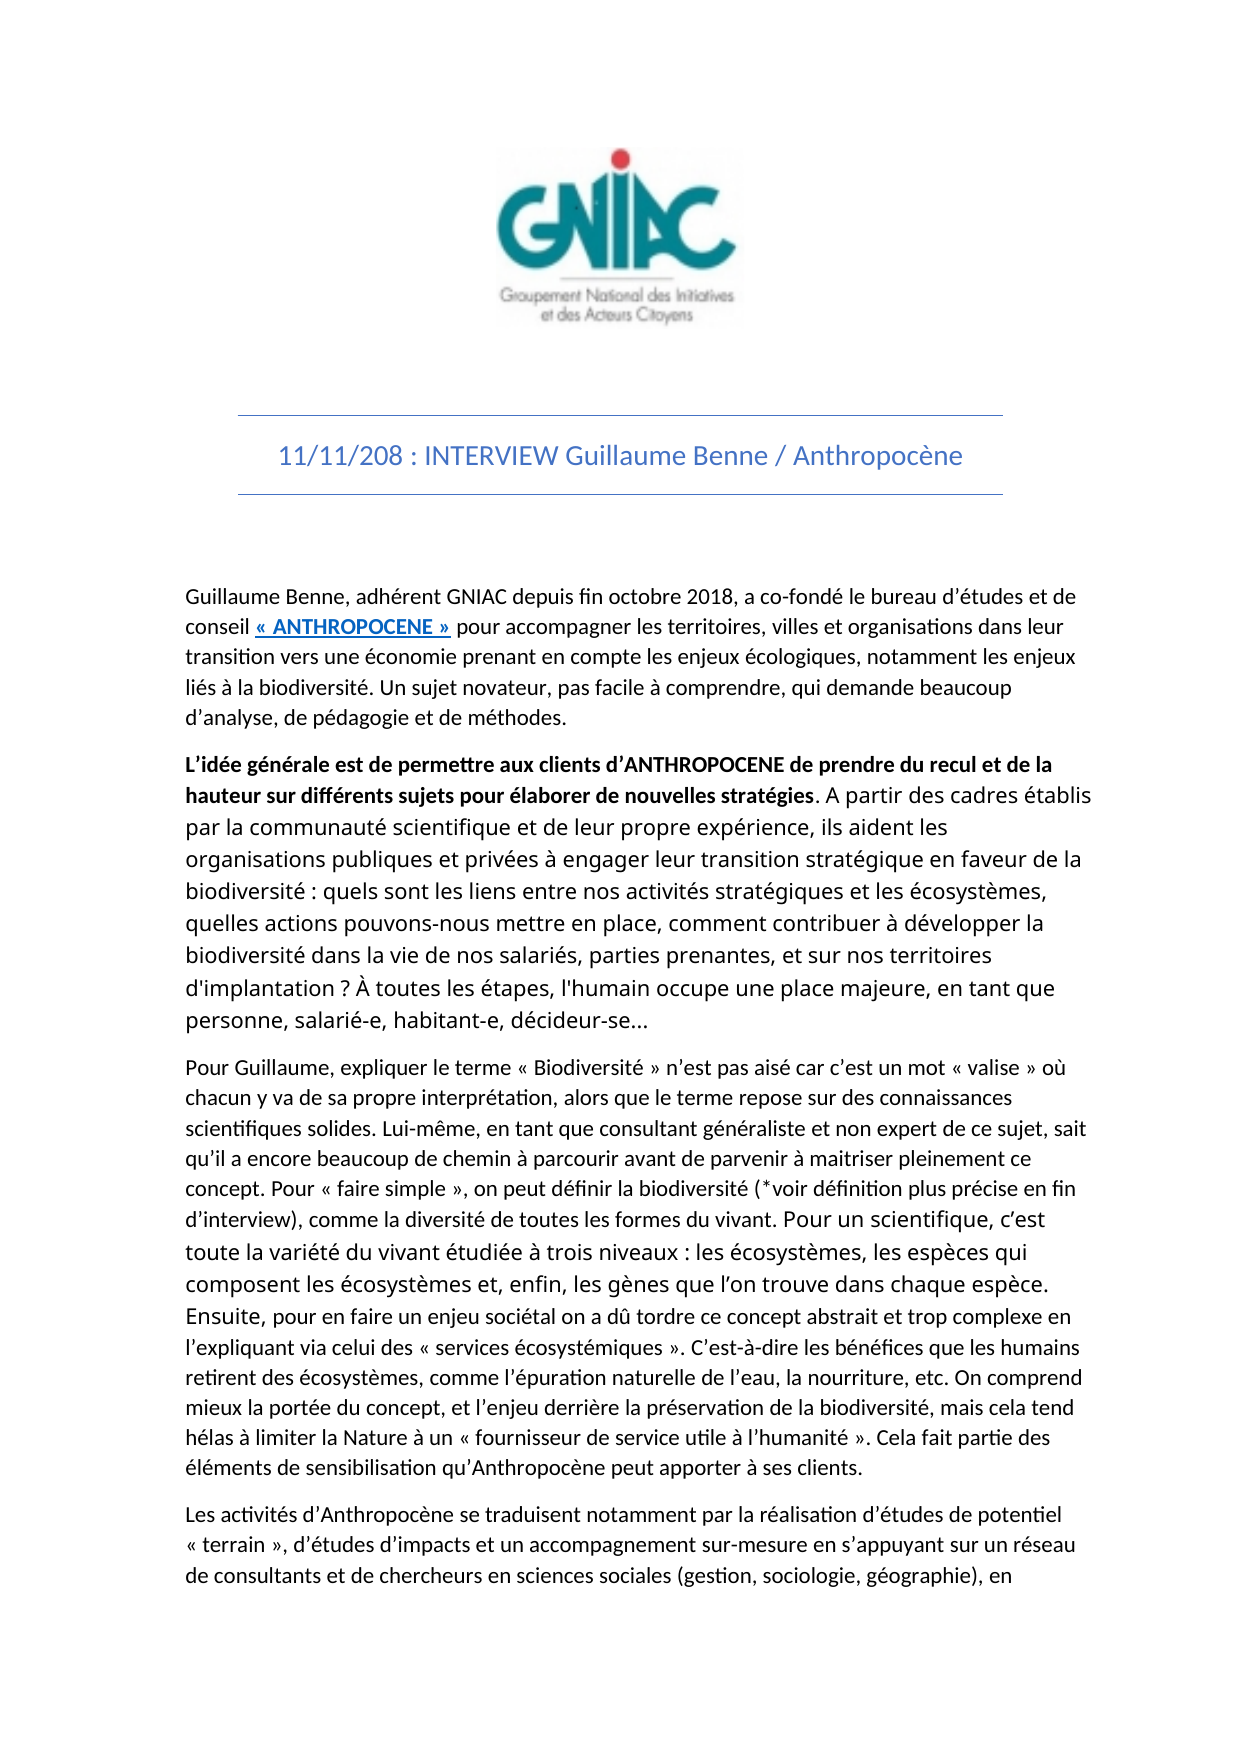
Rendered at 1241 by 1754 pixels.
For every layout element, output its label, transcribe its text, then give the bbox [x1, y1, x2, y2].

text L’idée générale est de permettre aux clients d’ANTHROPOCENE de prendre du recul et de la hauteur sur différents sujets pour élaborer de nouvelles stratégies. A partir des cadres établis par la communauté scientifique et de leur propre expérience, ils aident les organisations publiques et privées à engager leur transition stratégique en faveur de la biodiversité : quels sont les liens entre nos activités stratégiques et les écosystèmes, quelles actions pouvons-nous mettre en place, comment contribuer à développer la biodiversité dans la vie de nos salariés, parties prenantes, et sur nos territoires d'implantation ? À toutes les étapes, l'humain occupe une place majeure, en tant que personne, salarié-e, habitant-e, décideur-se... [185, 750, 1093, 1034]
text Pour Guillaume, expliquer le terme « Biodiversité » n’est pas aisé car c’est un mot « valise » où chacun y va de sa propre interprétation, alors que le terme repose sur des connaissances scientifiques solides. Lui-même, en tant que consultant généraliste et non expert de ce sujet, sait qu’il a encore beaucoup de chemin à parcourir avant de parvenir à maitriser pleinement ce concept. Pour « faire simple », on peut définir la biodiversité (*voir définition plus précise en fin d’interview), comme la diversité de toutes les formes du vivant. Pour un scientifique, c’est toute la variété du vivant étudiée à trois niveaux : les écosystèmes, les espèces qui composent les écosystèmes et, enfin, les gènes que l’on trouve dans chaque espèce. Ensuite, pour en faire un enjeu sociétal on a dû tordre ce concept abstrait et trop complexe en l’expliquant via celui des « services écosystémiques ». C’est-à-dire les bénéfices que les humains retirent des écosystèmes, comme l’épuration naturelle de l’eau, la nourriture, etc. On comprend mieux la portée du concept, et l’enjeu derrière la préservation de la biodiversité, mais cela tend hélas à limiter la Nature à un « fournisseur de service utile à l’humanité ». Cela fait partie des éléments de sensibilisation qu’Anthropocène peut apporter à ses clients. [185, 1053, 1093, 1482]
text 11/11/208 : INTERVIEW Guillaume Benne / Anthropocène [238, 416, 1003, 494]
text Guillaume Benne, adhérent GNIAC depuis fin octobre 2018, a co-fondé le bureau d’études et de conseil « ANTHROPOCENE » pour accompagner les territoires, villes et organisations dans leur transition vers une économie prenant en compte les enjeux écologiques, notamment les enjeux liés à la biodiversité. Un sujet novateur, pas facile à comprendre, qui demande beaucoup d’analyse, de pédagogie et de méthodes. [185, 582, 1093, 731]
picture [495, 147, 745, 329]
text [185, 1500, 1093, 1589]
